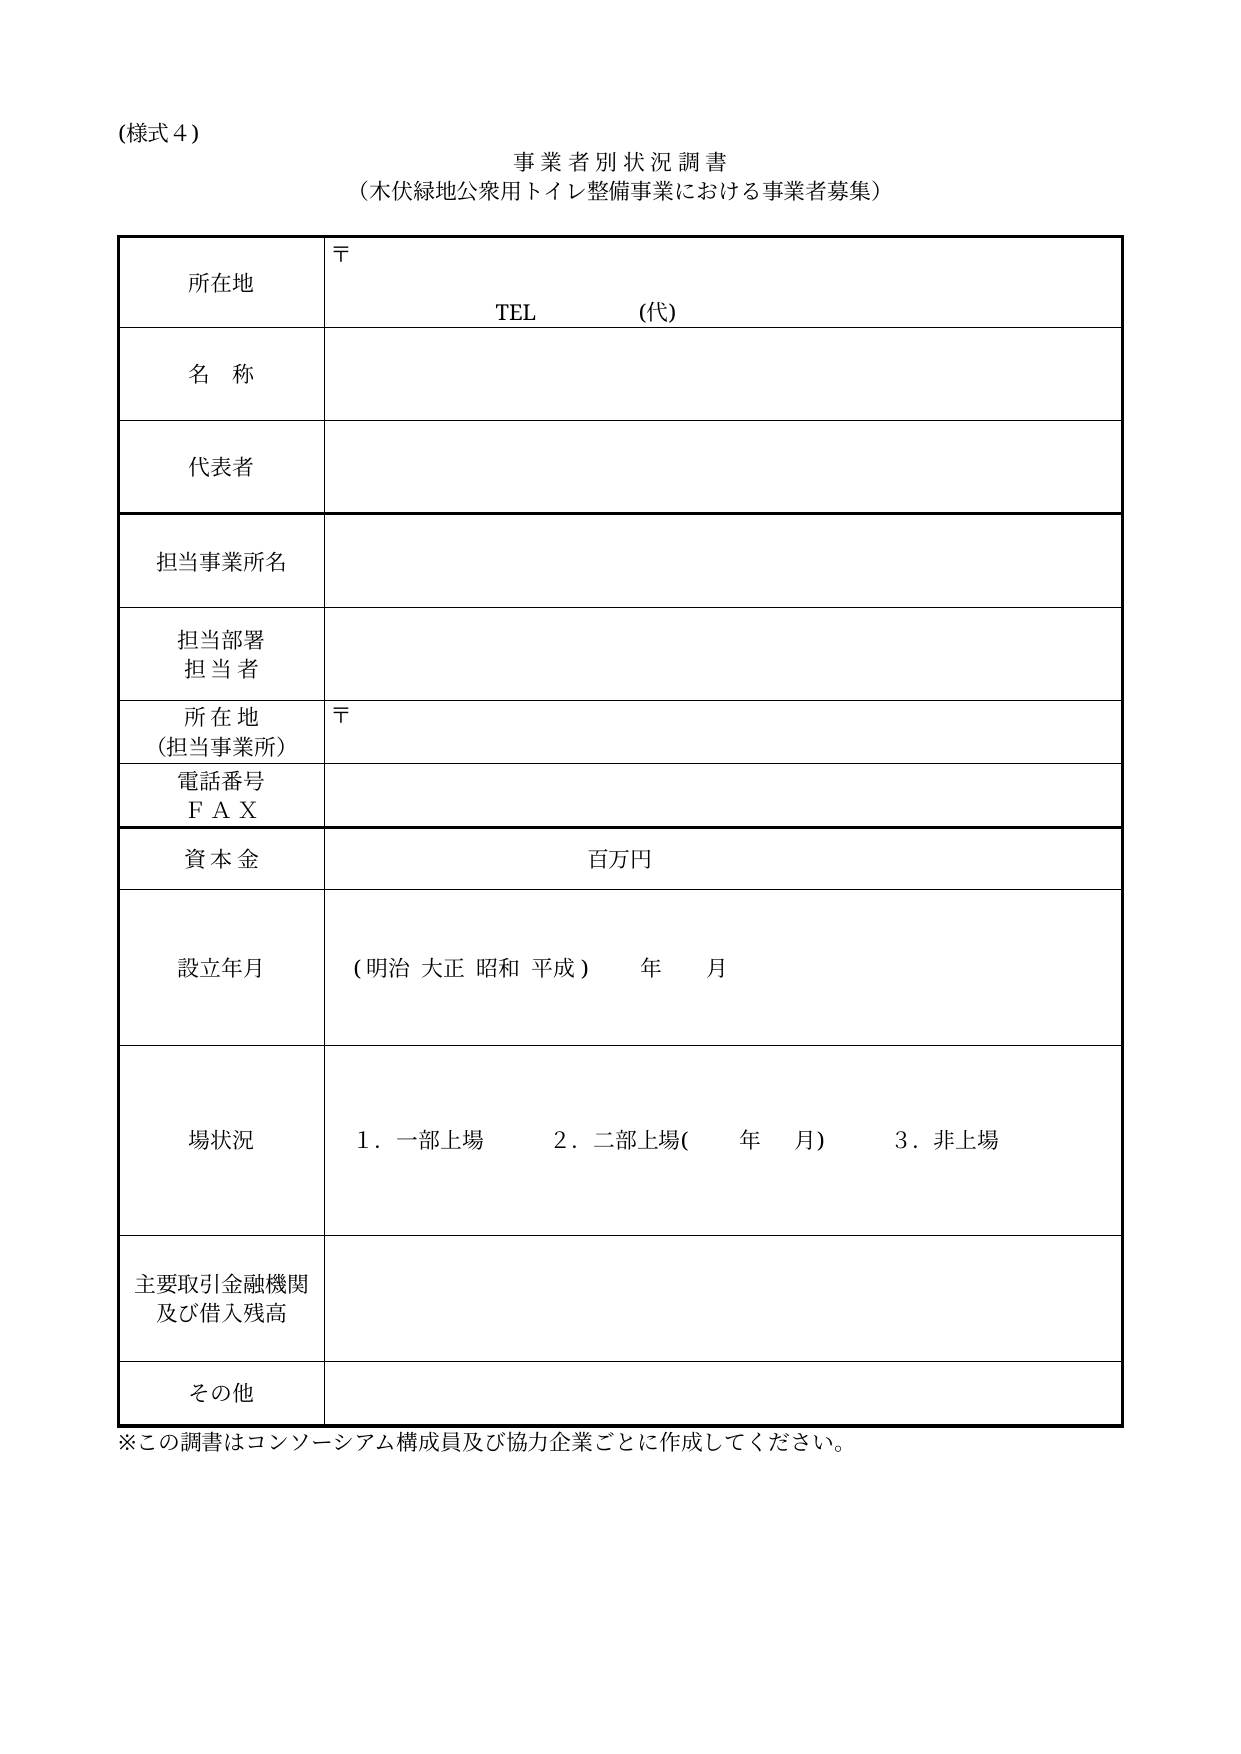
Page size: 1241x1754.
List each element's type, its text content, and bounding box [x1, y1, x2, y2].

text （木伏緑地公衆用トイレ整備事業における事業者募集） [118, 176, 1122, 206]
table_cell 担当事業所名 [120, 515, 324, 607]
table_cell 所在地 （担当事業所） [120, 701, 324, 763]
table_cell 〒 [325, 701, 1121, 763]
table_cell [325, 764, 1121, 826]
text 事 業 者 別 状 況 調 書 [118, 147, 1122, 176]
table_header 〒 TEL (代) [325, 238, 1121, 327]
table_cell 担当部署 担当者 [120, 608, 324, 699]
table_cell 場状況 [120, 1046, 324, 1234]
table_cell ( 明治 大正 昭和 平成 ) 年 月 [325, 890, 1121, 1045]
table_cell 設立年月 [120, 890, 324, 1045]
table_header 所在地 [120, 238, 324, 327]
table_cell 百万円 [325, 829, 1121, 889]
table_cell 代表者 [120, 421, 324, 512]
table_cell [325, 1236, 1121, 1361]
table_cell １．一部上場 ２．二部上場( 年 月) ３．非上場 [325, 1046, 1121, 1234]
table_cell 資本金 [120, 829, 324, 889]
table_cell [325, 328, 1121, 419]
text (様式４) [118, 118, 1122, 147]
table_cell 電話番号 ＦＡＸ [120, 764, 324, 826]
table_cell 主要取引金融機関 及び借入残高 [120, 1236, 324, 1361]
table_cell [325, 608, 1121, 699]
text ※この調書はコンソーシアム構成員及び協力企業ごとに作成してください。 [118, 1428, 1122, 1457]
table_cell [325, 515, 1121, 607]
table_cell 名 称 [120, 328, 324, 419]
table_cell [325, 421, 1121, 512]
table_cell [325, 1362, 1121, 1424]
table_cell その他 [120, 1362, 324, 1424]
